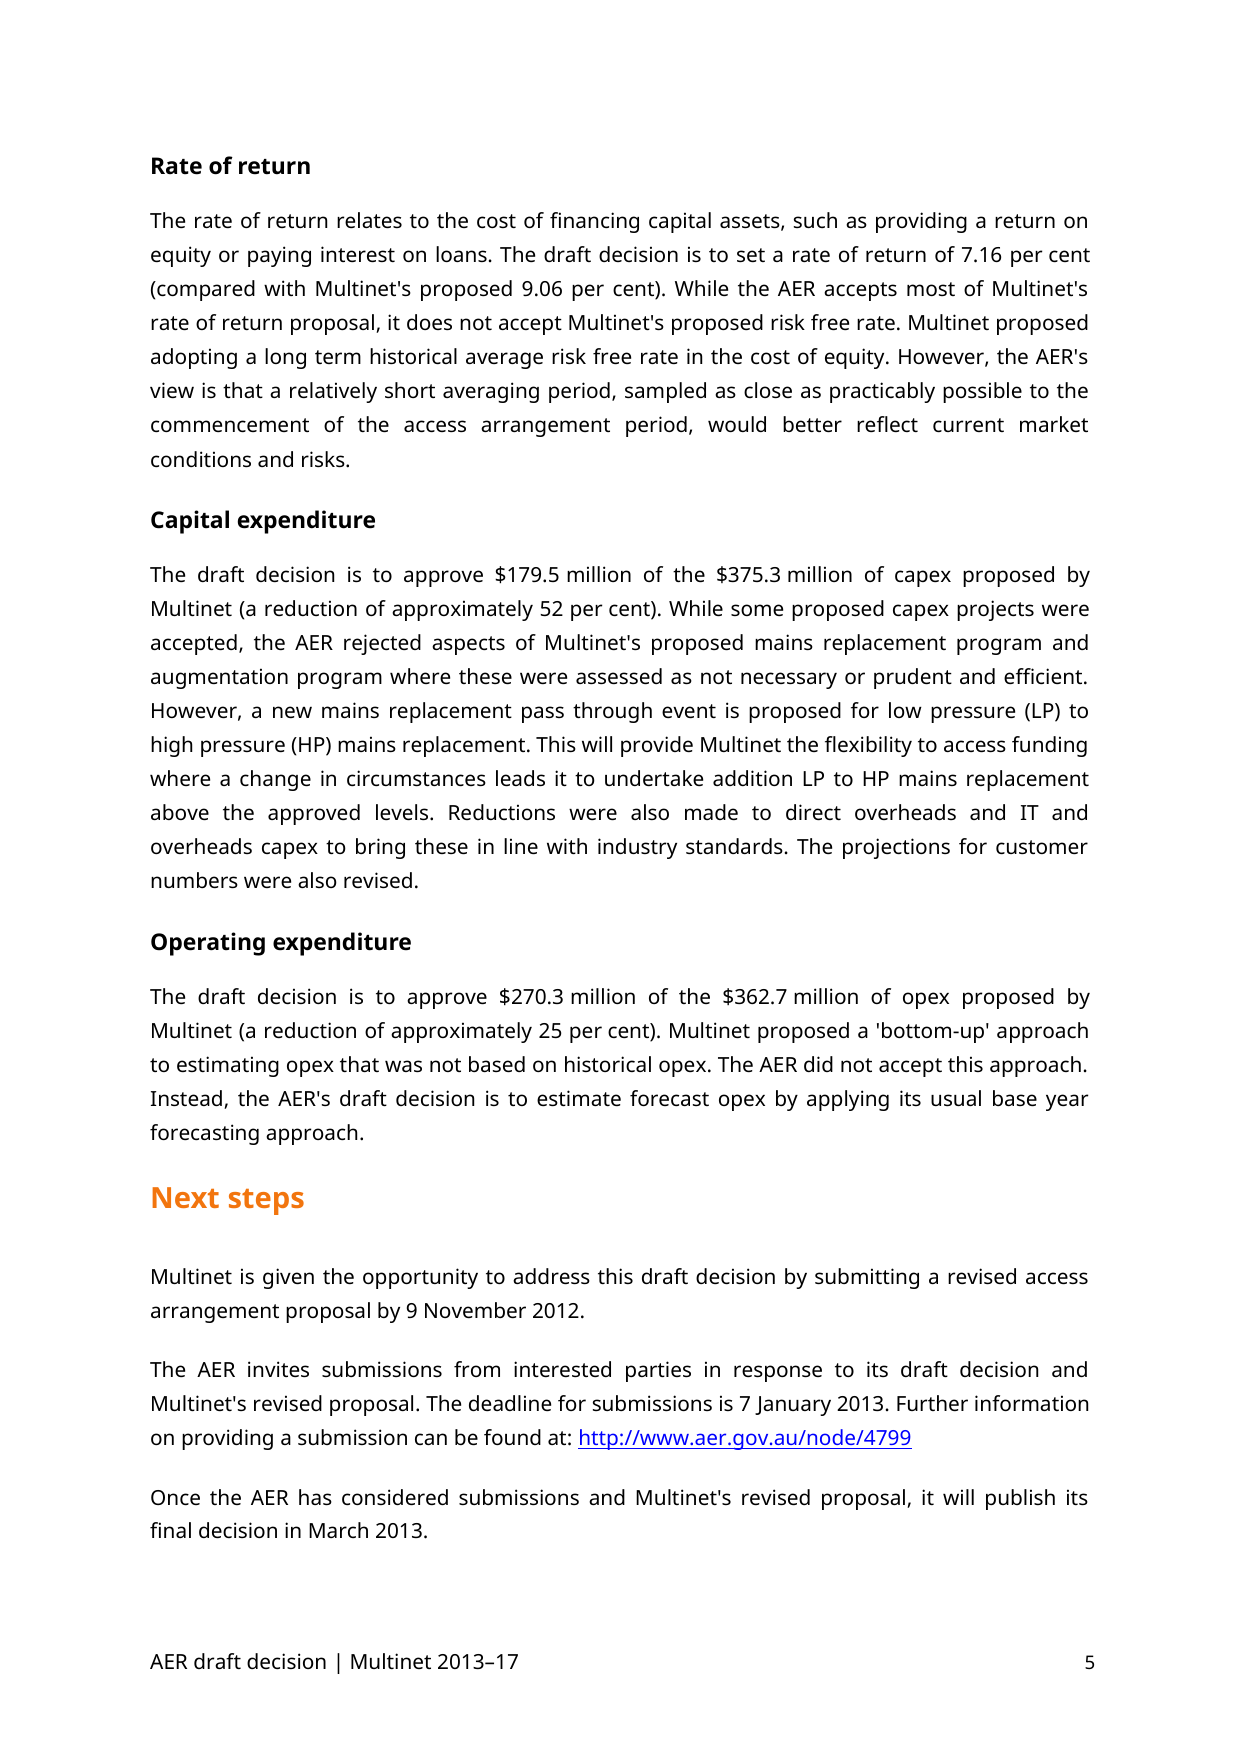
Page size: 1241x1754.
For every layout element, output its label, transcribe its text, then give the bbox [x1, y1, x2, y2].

text The rate of return relates to the cost of financing capital assets, such as providing a return on equity or paying interest on loans. The draft decision is to set a rate of return of 7.16 per cent (compared with Multinet's proposed 9.06 per cent). While the AER accepts most of Multinet's rate of return proposal, it does not accept Multinet's proposed risk free rate. Multinet proposed adopting a long term historical average risk free rate in the cost of equity. However, the AER's view is that a relatively short averaging period, sampled as close as practicably possible to the commencement of the access arrangement period, would better reflect current market conditions and risks. [150, 206, 1090, 473]
subtitle Capital expenditure [150, 504, 1090, 535]
subtitle Next steps [150, 1177, 1090, 1217]
text The draft decision is to approve $270.3 million of the $362.7 million of opex proposed by Multinet (a reduction of approximately 25 per cent). Multinet proposed a 'bottom-up' approach to estimating opex that was not based on historical opex. The AER did not accept this approach. Instead, the AER's draft decision is to estimate forecast opex by applying its usual base year forecasting approach. [150, 982, 1090, 1147]
text Multinet is given the opportunity to address this draft decision by submitting a revised access arrangement proposal by 9 November 2012. [150, 1262, 1090, 1325]
subtitle Rate of return [150, 150, 1090, 181]
subtitle Operating expenditure [150, 926, 1090, 957]
text Once the AER has considered submissions and Multinet's revised proposal, it will publish its final decision in March 2013. [150, 1483, 1090, 1545]
text The AER invites submissions from interested parties in response to its draft decision and Multinet's revised proposal. The deadline for submissions is 7 January 2013. Further information on providing a submission can be found at: http://www.aer.gov.au/node/4799 [150, 1355, 1090, 1452]
text The draft decision is to approve $179.5 million of the $375.3 million of capex proposed by Multinet (a reduction of approximately 52 per cent). While some proposed capex projects were accepted, the AER rejected aspects of Multinet's proposed mains replacement program and augmentation program where these were assessed as not necessary or prudent and efficient. However, a new mains replacement pass through event is proposed for low pressure (LP) to high pressure (HP) mains replacement. This will provide Multinet the flexibility to access funding where a change in circumstances leads it to undertake addition LP to HP mains replacement above the approved levels. Reductions were also made to direct overheads and IT and overheads capex to bring these in line with industry standards. The projections for customer numbers were also revised. [150, 560, 1090, 895]
